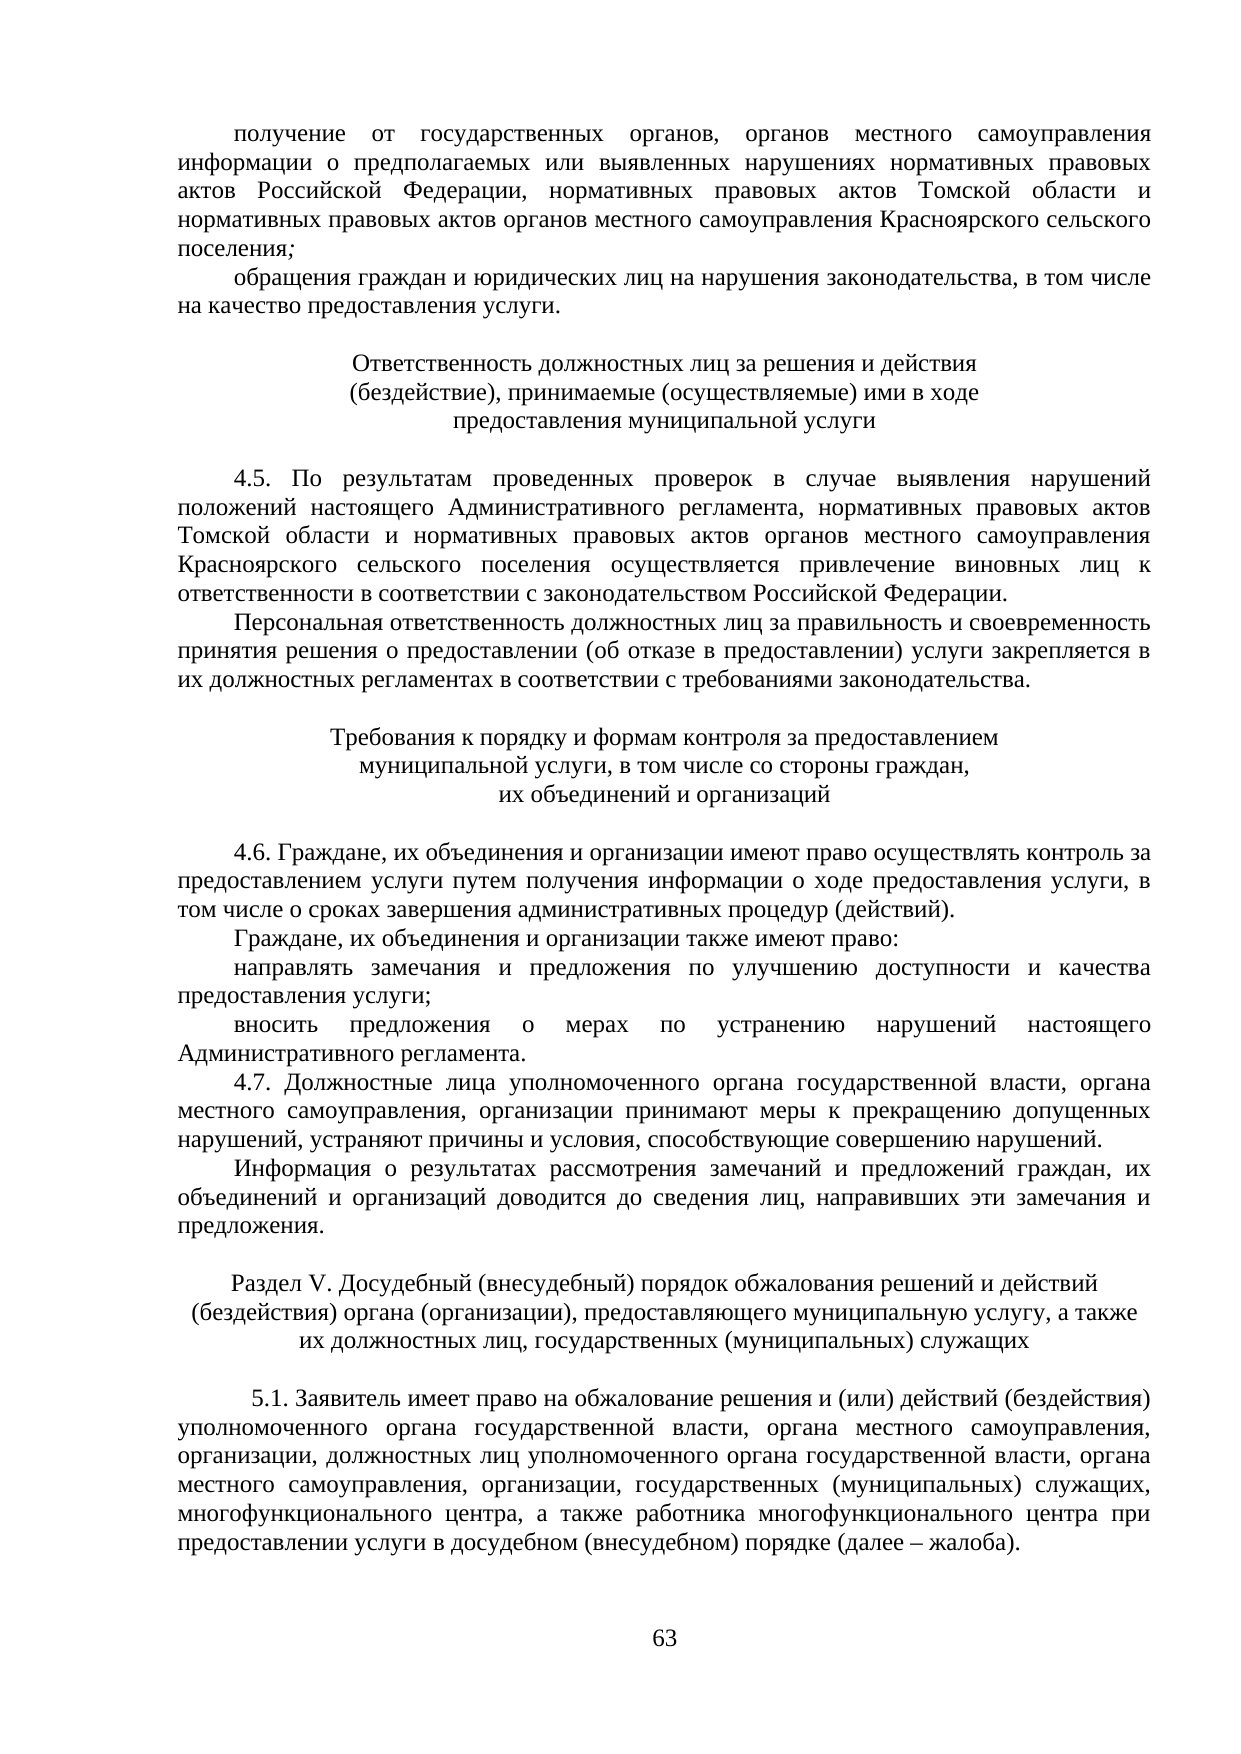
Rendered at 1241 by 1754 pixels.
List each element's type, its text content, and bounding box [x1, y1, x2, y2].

text Раздел V. Досудебный (внесудебный) порядок обжалования решений и действий (бездействия) органа (организации), предоставляющего муниципальную услугу, а также их должностных лиц, государственных (муниципальных) служащих [177, 1268, 1152, 1354]
text 4.5. По результатам проведенных проверок в случае выявления нарушений положений настоящего Административного регламента, нормативных правовых актов Томской области и нормативных правовых актов органов местного самоуправления Красноярского сельского поселения осуществляется привлечение виновных лиц к ответственности в соответствии с законодательством Российской Федерации. [177, 463, 1152, 607]
text их объединений и организаций [177, 779, 1152, 808]
text получение от государственных органов, органов местного самоуправления информации о предполагаемых или выявленных нарушениях нормативных правовых актов Российской Федерации, нормативных правовых актов Томской области и нормативных правовых актов органов местного самоуправления Красноярского сельского поселения; [177, 118, 1152, 262]
text направлять замечания и предложения по улучшению доступности и качества предоставления услуги; [177, 952, 1152, 1009]
text (бездействие), принимаемые (осуществляемые) ими в ходе [177, 377, 1152, 406]
text вносить предложения о мерах по устранению нарушений настоящего Административного регламента. [177, 1009, 1152, 1067]
text предоставления муниципальной услуги [177, 406, 1152, 434]
text 5.1. Заявитель имеет право на обжалование решения и (или) действий (бездействия) уполномоченного органа государственной власти, органа местного самоуправления, организации, должностных лиц уполномоченного органа государственной власти, органа местного самоуправления, организации, государственных (муниципальных) служащих, многофункционального центра, а также работника многофункционального центра при предоставлении услуги в досудебном (внесудебном) порядке (далее – жалоба). [177, 1383, 1152, 1556]
text Ответственность должностных лиц за решения и действия [177, 348, 1152, 377]
text Требования к порядку и формам контроля за предоставлением [177, 722, 1152, 751]
text Персональная ответственность должностных лиц за правильность и своевременность принятия решения о предоставлении (об отказе в предоставлении) услуги закрепляется в их должностных регламентах в соответствии с требованиями законодательства. [177, 607, 1152, 693]
text муниципальной услуги, в том числе со стороны граждан, [177, 751, 1152, 779]
text 4.6. Граждане, их объединения и организации имеют право осуществлять контроль за предоставлением услуги путем получения информации о ходе предоставления услуги, в том числе о сроках завершения административных процедур (действий). [177, 837, 1152, 923]
text 4.7. Должностные лица уполномоченного органа государственной власти, органа местного самоуправления, организации принимают меры к прекращению допущенных нарушений, устраняют причины и условия, способствующие совершению нарушений. [177, 1067, 1152, 1153]
text Граждане, их объединения и организации также имеют право: [177, 923, 1152, 952]
text обращения граждан и юридических лиц на нарушения законодательства, в том числе на качество предоставления услуги. [177, 262, 1152, 319]
text Информация о результатах рассмотрения замечаний и предложений граждан, их объединений и организаций доводится до сведения лиц, направивших эти замечания и предложения. [177, 1153, 1152, 1239]
